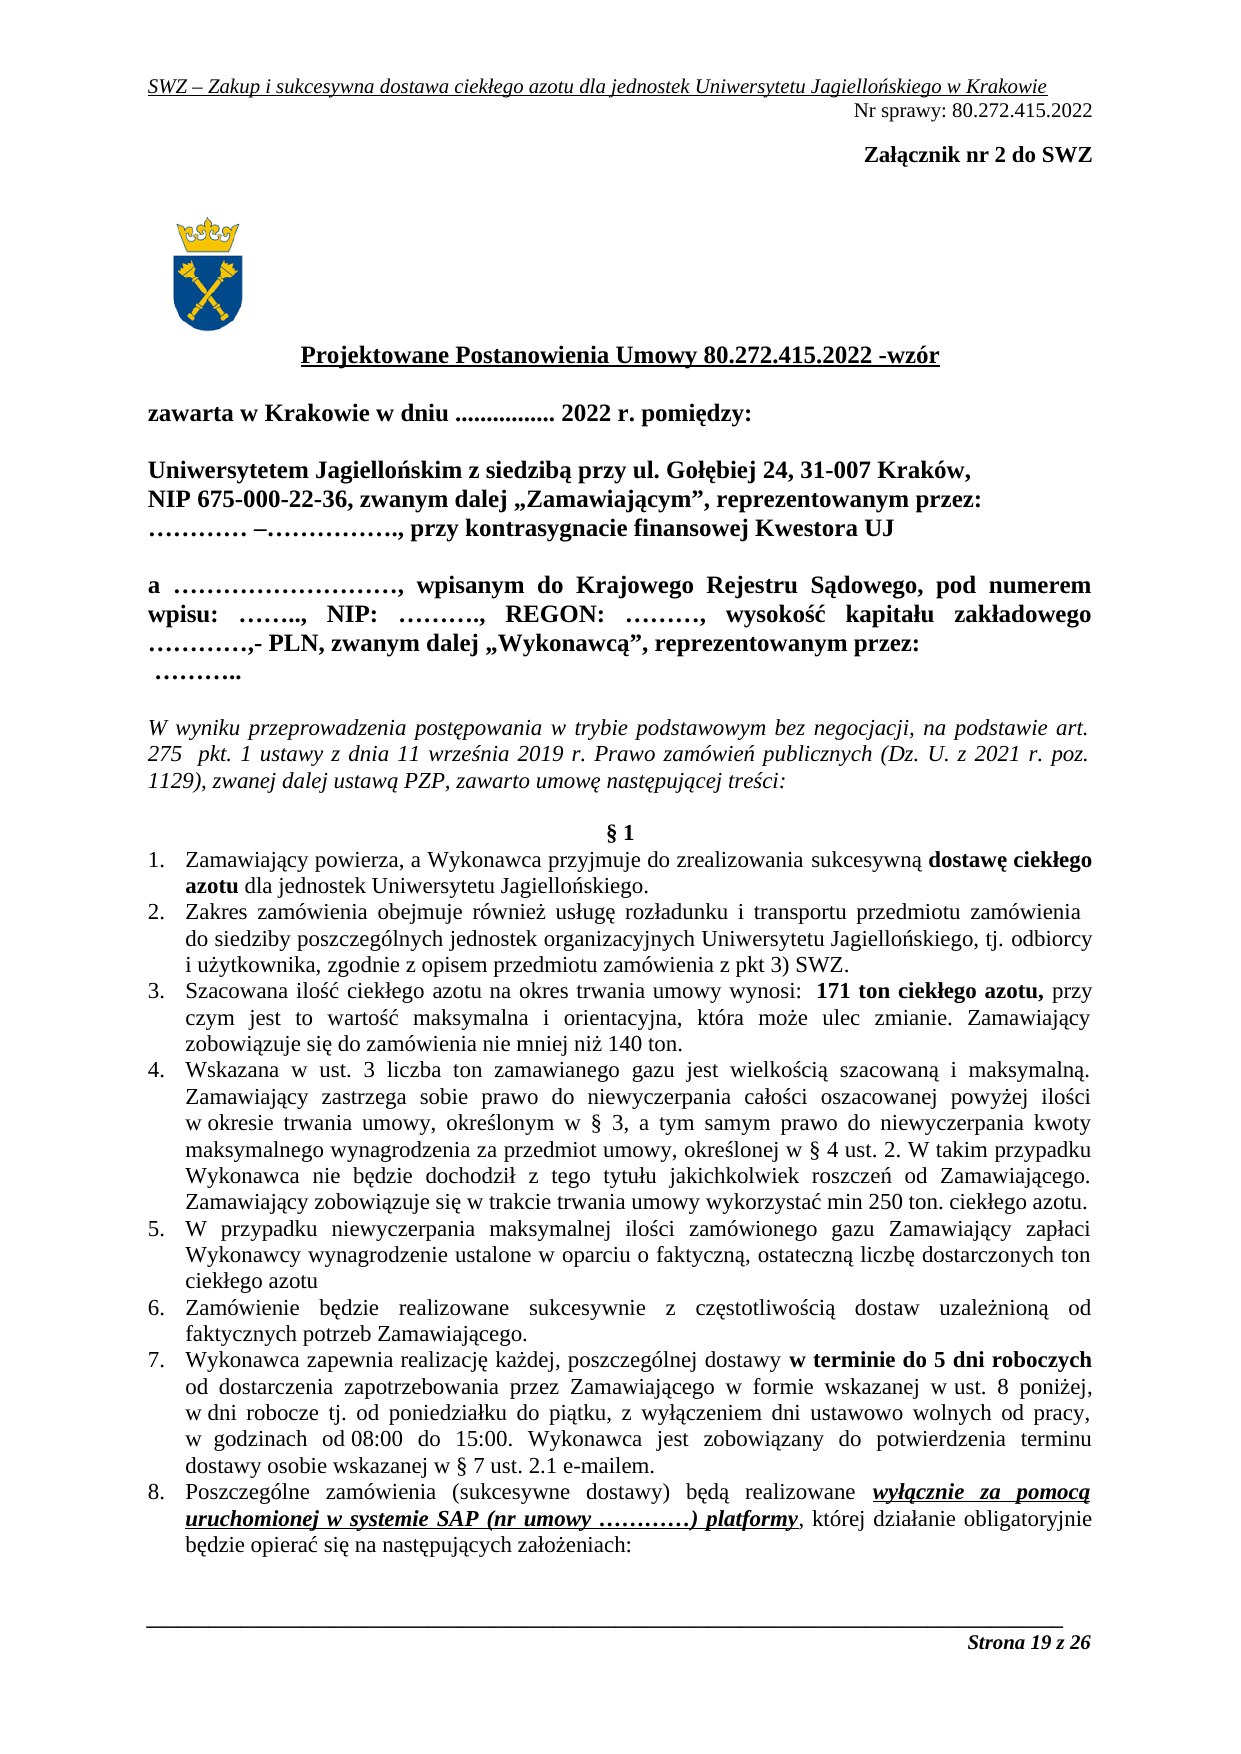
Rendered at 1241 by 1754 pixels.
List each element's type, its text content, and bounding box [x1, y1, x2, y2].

text a ………………………, wpisanym do Krajowego Rejestru Sądowego, pod numerem wpisu: …….., NIP: ………., REGON: ………, wysokość kapitału zakładowego …………,- PLN, zwanym dalej „Wykonawcą”, reprezentowanym przez: [148, 570, 1092, 656]
text ………… –……………., przy kontrasygnacie finansowej Kwestora UJ [148, 513, 1092, 541]
list Zamawiający powierza, a Wykonawca przyjmuje do zrealizowania sukcesywną dostawę ciekłego azotu dla jednostek Uniwersytetu Jagiellońskiego. [148, 846, 1092, 898]
list Zamówienie będzie realizowane sukcesywnie z częstotliwością dostaw uzależnioną od faktycznych potrzeb Zamawiającego. [148, 1294, 1092, 1346]
picture [151, 205, 263, 351]
text NIP 675-000-22-36, zwanym dalej „Zamawiającym”, reprezentowanym przez: [148, 484, 1092, 513]
list Poszczególne zamówienia (sukcesywne dostawy) będą realizowane wyłącznie za pomocą uruchomionej w systemie SAP (nr umowy …………) platformy, której działanie obligatoryjnie będzie opierać się na następujących założeniach: [148, 1478, 1092, 1557]
list Wskazana w ust. 3 liczba ton zamawianego gazu jest wielkością szacowaną i maksymalną. Zamawiający zastrzega sobie prawo do niewyczerpania całości oszacowanej powyżej ilości w okresie trwania umowy, określonym w § 3, a tym samym prawo do niewyczerpania kwoty maksymalnego wynagrodzenia za przedmiot umowy, określonej w § 4 ust. 2. W takim przypadku Wykonawca nie będzie dochodził z tego tytułu jakichkolwiek roszczeń od Zamawiającego. Zamawiający zobowiązuje się w trakcie trwania umowy wykorzystać min 250 ton. ciekłego azotu. [148, 1057, 1092, 1215]
text Załącznik nr 2 do SWZ [148, 141, 1092, 168]
text zawarta w Krakowie w dniu ................ 2022 r. pomiędzy: [148, 398, 1092, 426]
list Wykonawca zapewnia realizację każdej, poszczególnej dostawy w terminie do 5 dni roboczych od dostarczenia zapotrzebowania przez Zamawiającego w formie wskazanej w ust. 8 poniżej, w dni robocze tj. od poniedziałku do piątku, z wyłączeniem dni ustawowo wolnych od pracy, w godzinach od 08:00 do 15:00. Wykonawca jest zobowiązany do potwierdzenia terminu dostawy osobie wskazanej w § 7 ust. 2.1 e-mailem. [148, 1346, 1092, 1478]
text ……….. [148, 656, 1092, 685]
list Zakres zamówienia obejmuje również usługę rozładunku i transportu przedmiotu zamówienia do siedziby poszczególnych jednostek organizacyjnych Uniwersytetu Jagiellońskiego, tj. odbiorcy i użytkownika, zgodnie z opisem przedmiotu zamówienia z pkt 3) SWZ. [148, 898, 1092, 977]
list Szacowana ilość ciekłego azotu na okres trwania umowy wynosi: 171 ton ciekłego azotu, przy czym jest to wartość maksymalna i orientacyjna, która może ulec zmianie. Zamawiający zobowiązuje się do zamówienia nie mniej niż 140 ton. [148, 977, 1092, 1057]
text § 1 [148, 819, 1092, 846]
list W przypadku niewyczerpania maksymalnej ilości zamówionego gazu Zamawiający zapłaci Wykonawcy wynagrodzenie ustalone w oparciu o faktyczną, ostateczną liczbę dostarczonych ton ciekłego azotu [148, 1215, 1092, 1294]
text Projektowane Postanowienia Umowy 80.272.415.2022 -wzór [148, 340, 1092, 369]
text Uniwersytetem Jagiellońskim z siedzibą przy ul. Gołębiej 24, 31-007 Kraków, [148, 455, 1092, 484]
text W wyniku przeprowadzenia postępowania w trybie podstawowym bez negocjacji, na podstawie art. 275 pkt. 1 ustawy z dnia 11 września 2019 r. Prawo zamówień publicznych (Dz. U. z 2021 r. poz. 1129), zwanej dalej ustawą PZP, zawarto umowę następującej treści: [148, 714, 1092, 793]
